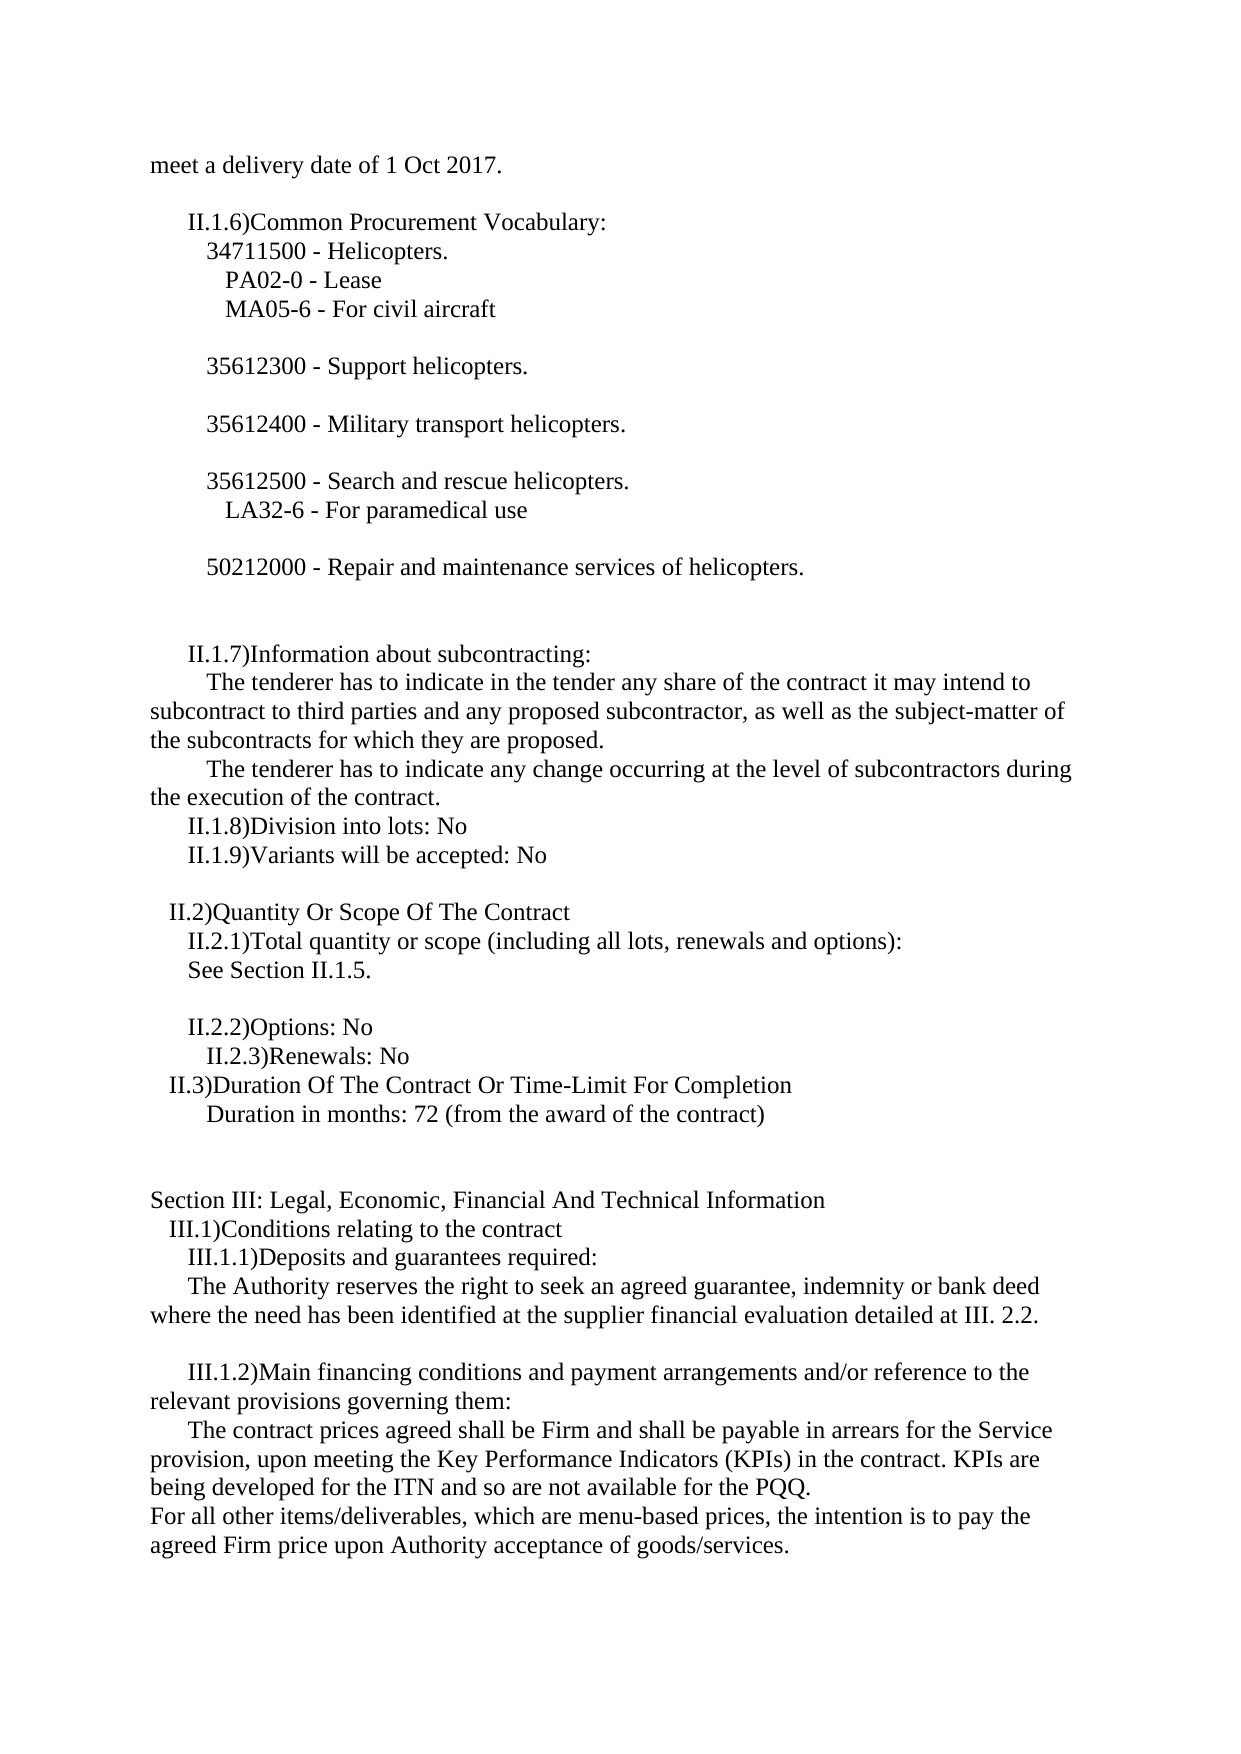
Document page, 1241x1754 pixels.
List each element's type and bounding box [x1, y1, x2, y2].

text [150, 150, 1090, 1587]
